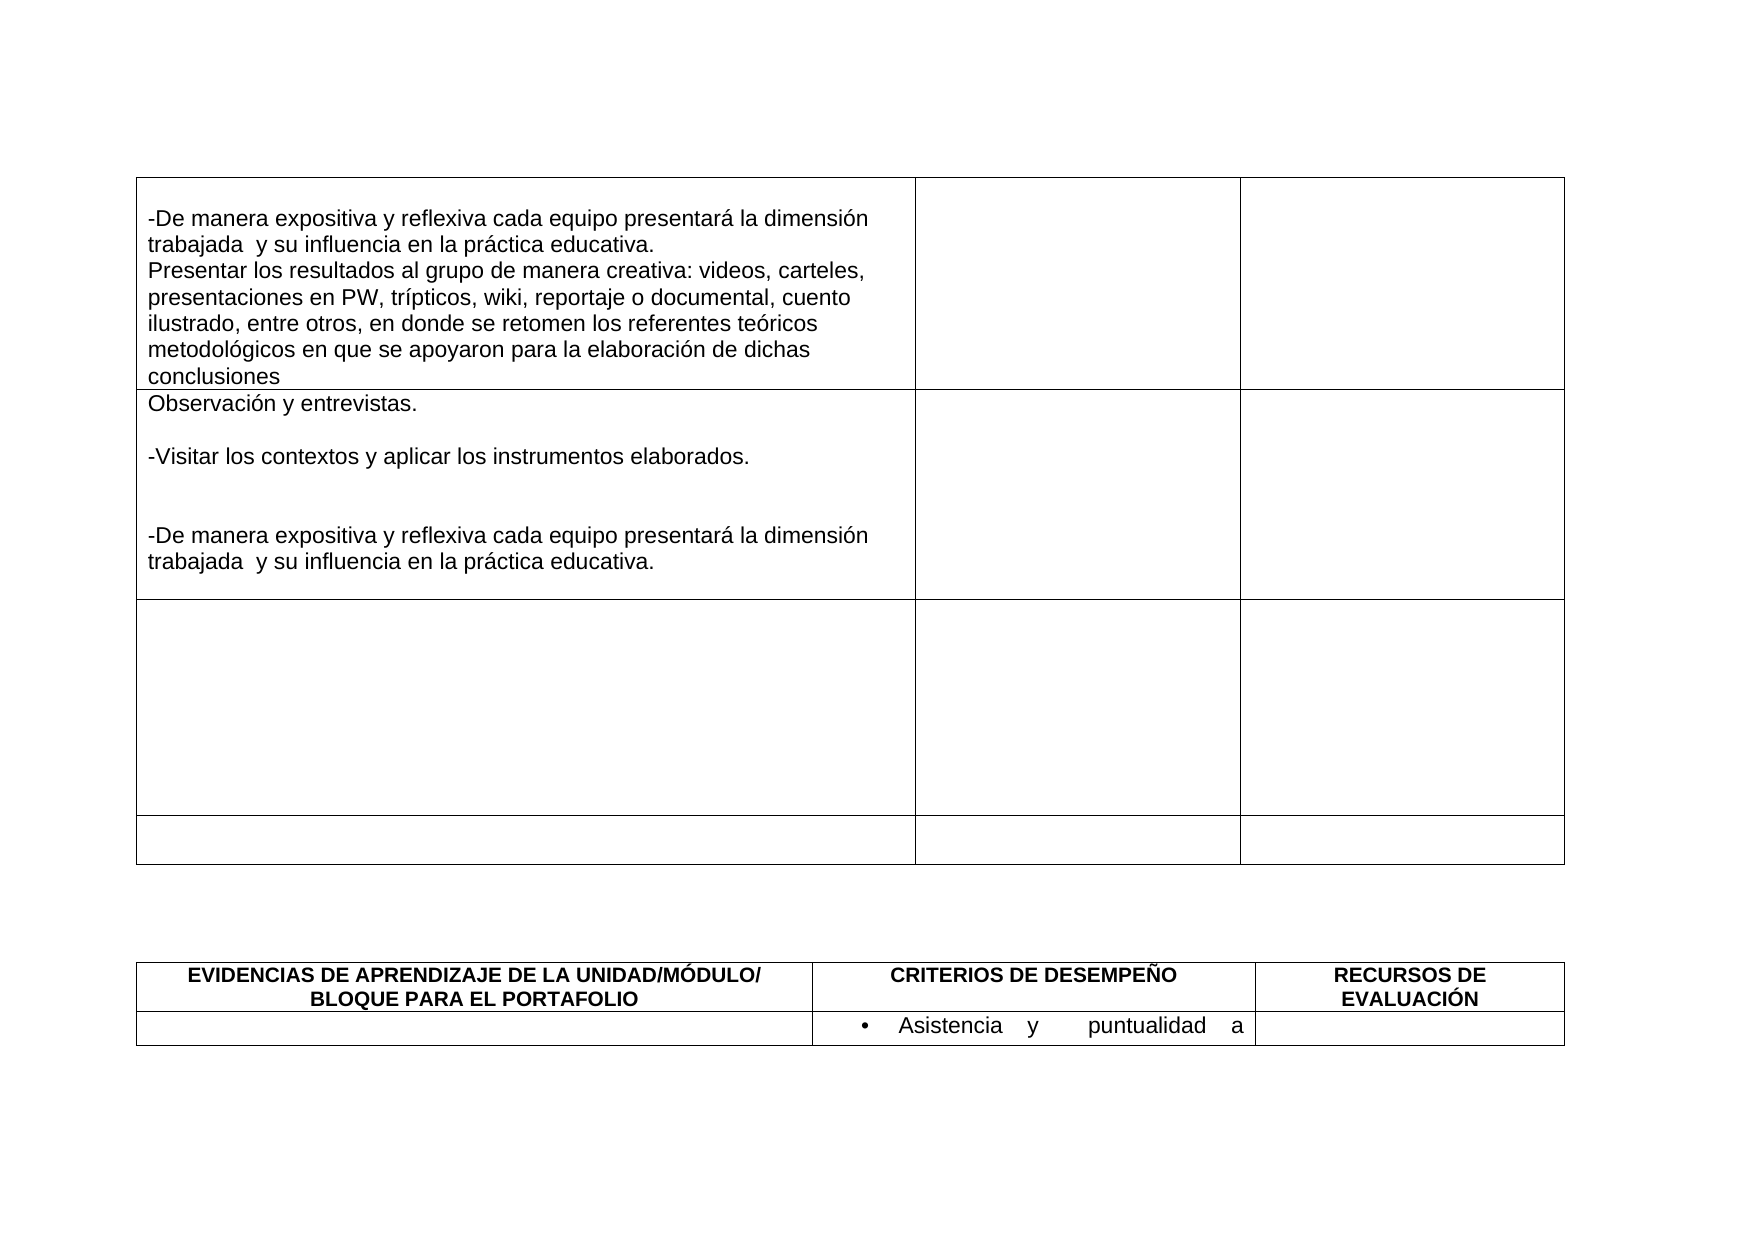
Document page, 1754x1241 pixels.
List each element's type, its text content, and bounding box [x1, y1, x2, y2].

table_header CRITERIOS DE DESEMPEÑO [813, 963, 1255, 1011]
table_header RECURSOS DE EVALUACIÓN [1256, 963, 1564, 1011]
table_cell Observación y entrevistas. -Visitar los contextos y aplicar los instrumentos elaborados. -De manera expositiva y reflexiva cada equipo presentará la dimensión trabajada y su influencia en la práctica educativa. [137, 390, 915, 598]
table_cell [137, 816, 915, 864]
table_header EVIDENCIAS DE APRENDIZAJE DE LA UNIDAD/MÓDULO/ BLOQUE PARA EL PORTAFOLIO [137, 963, 812, 1011]
table_cell [1241, 178, 1564, 389]
table_cell [916, 178, 1240, 389]
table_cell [813, 1012, 1255, 1045]
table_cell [1256, 1012, 1564, 1045]
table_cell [137, 178, 915, 389]
table_cell [1241, 390, 1564, 598]
table_cell [916, 390, 1240, 598]
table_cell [137, 1012, 812, 1045]
table_cell [1241, 600, 1564, 815]
table_cell [916, 600, 1240, 815]
table_cell [916, 816, 1240, 864]
table_cell [1241, 816, 1564, 864]
table_cell [137, 600, 915, 815]
